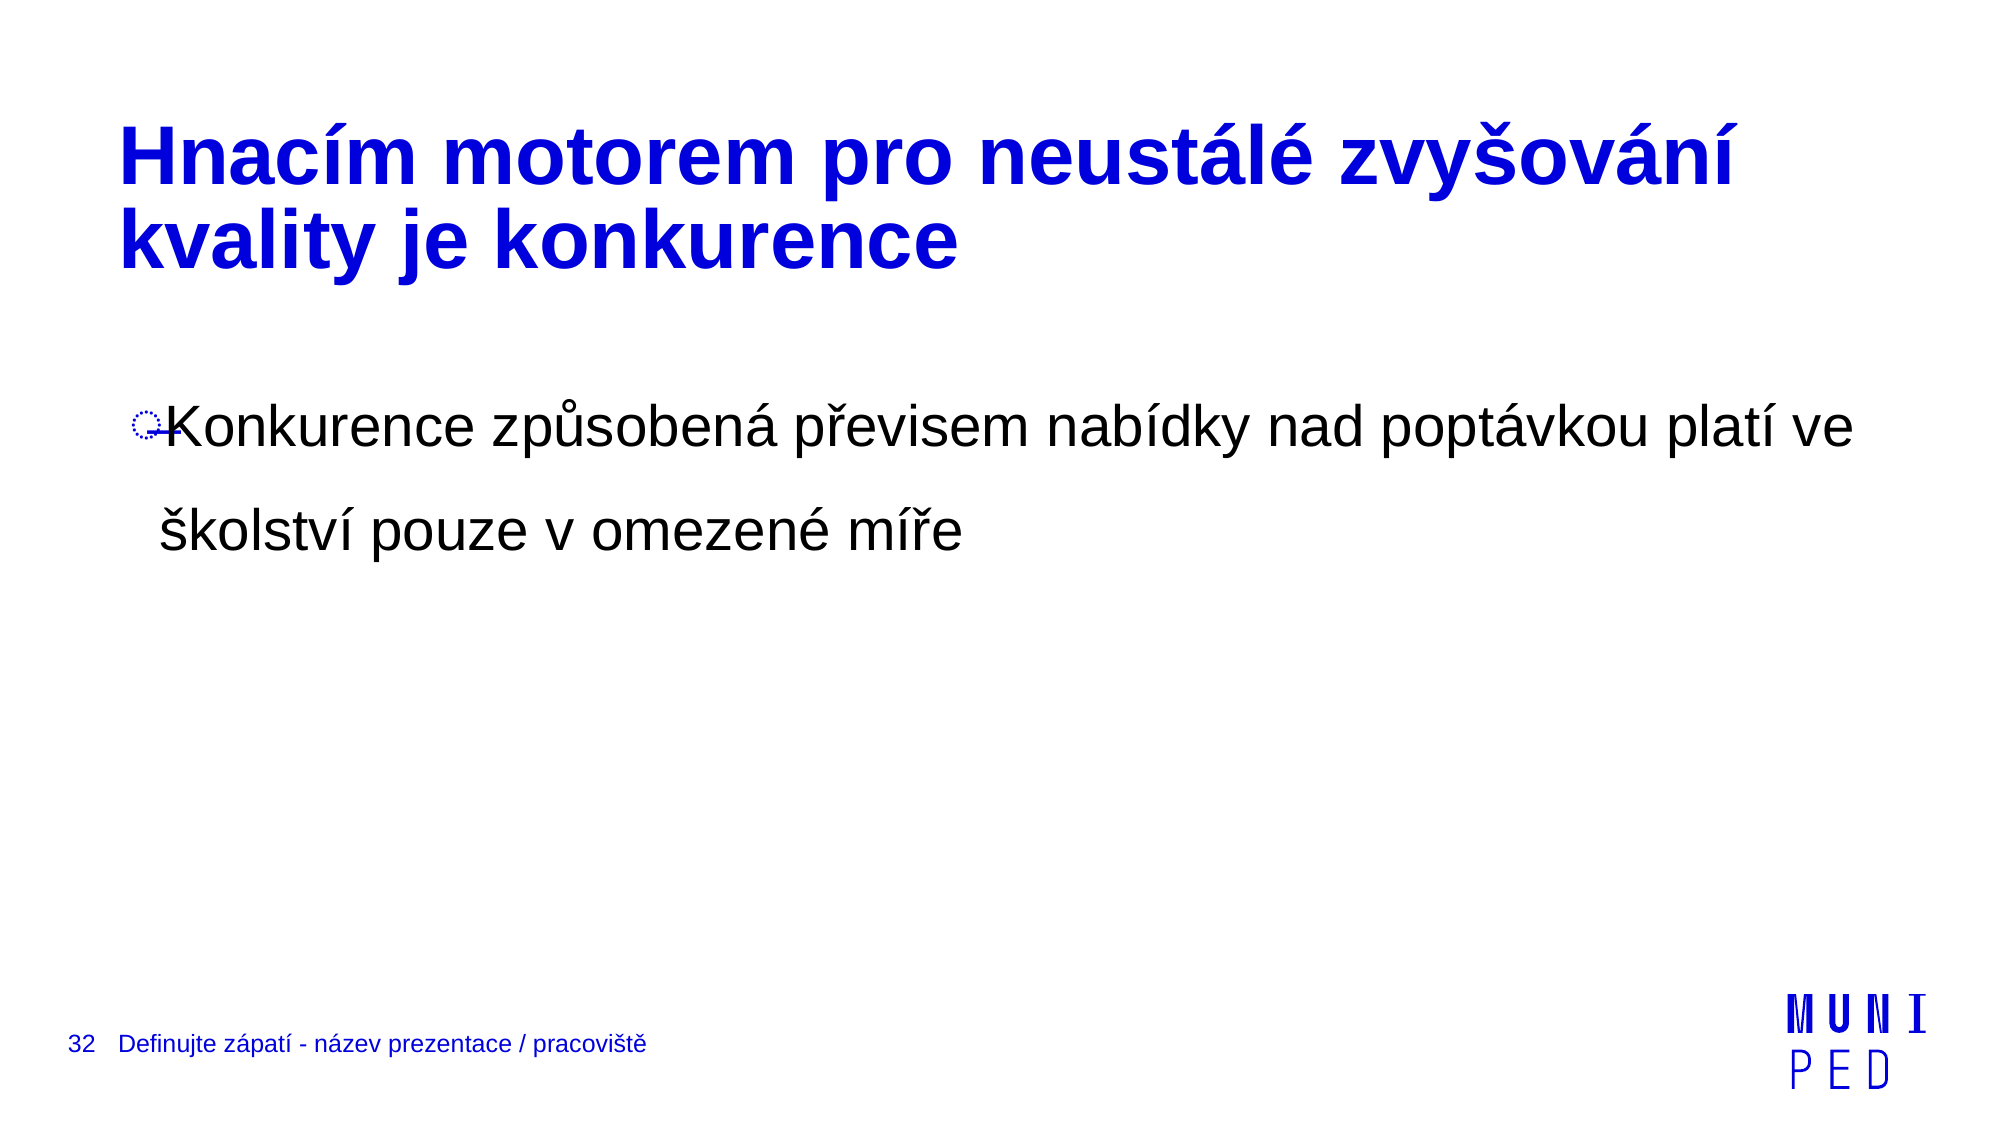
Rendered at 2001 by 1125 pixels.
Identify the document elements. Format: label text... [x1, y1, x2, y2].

title Hnacím motorem pro neustálé zvyšování kvality je konkurence [118, 118, 1883, 193]
list Konkurence způsobená převisem nabídky nad poptávkou platí ve školství pouze v omezené míře [118, 352, 1883, 957]
